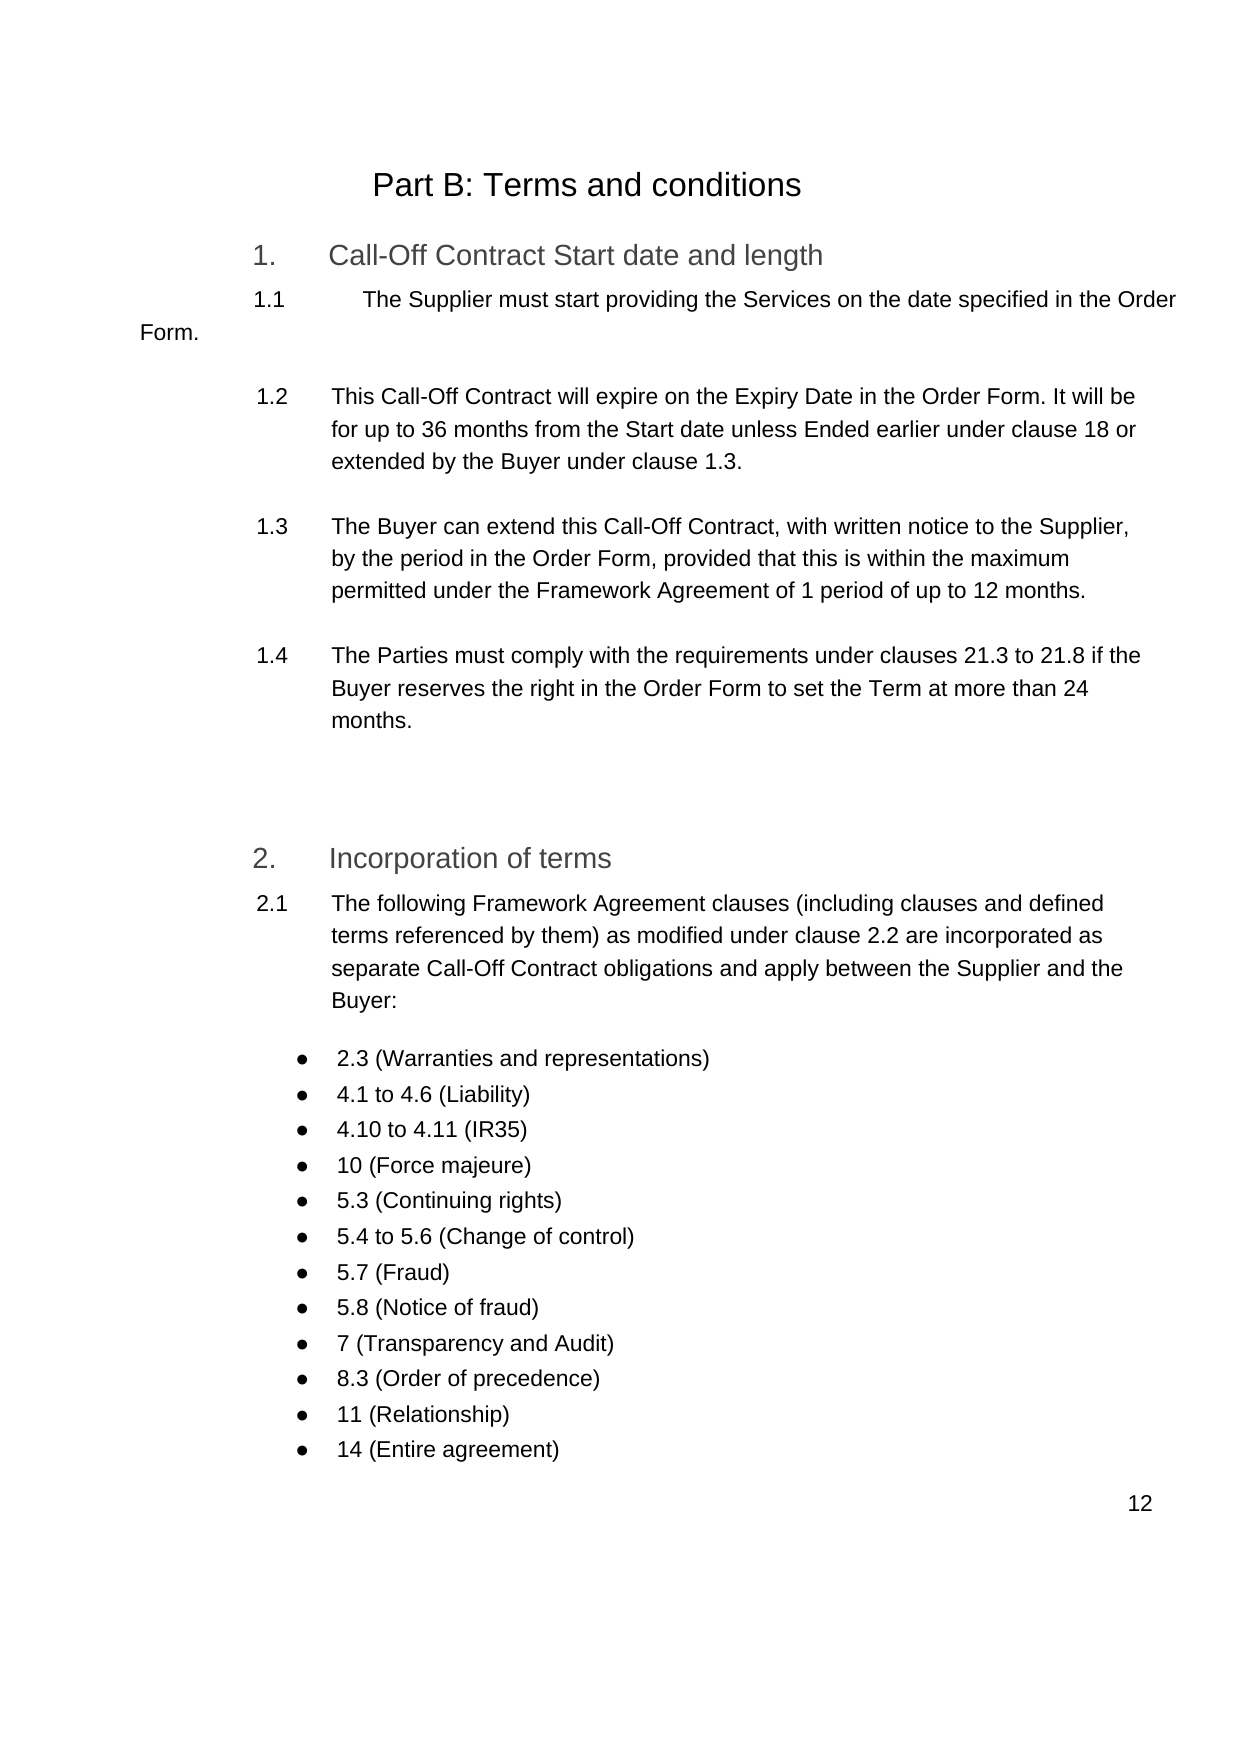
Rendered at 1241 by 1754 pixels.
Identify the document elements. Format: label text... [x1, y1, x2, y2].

list 11 (Relationship) [295, 1401, 1151, 1427]
text 1.3 The Buyer can extend this Call-Off Contract, with written notice to the Supplier, by the period in the Order Form, provided that this is within the maximum permitted under the Framework Agreement of 1 period of up to 12 months. [256, 513, 1151, 604]
list 4.10 to 4.11 (IR35) [295, 1116, 1151, 1142]
list 7 (Transparency and Audit) [295, 1329, 1151, 1356]
text 1.1 The Supplier must start providing the Services on the date specified in the Order Form. [139, 286, 1153, 345]
list 2.3 (Warranties and representations) [295, 1045, 1151, 1072]
subtitle 2. Incorporation of terms [139, 841, 1153, 875]
list 14 (Entire agreement) [295, 1436, 1151, 1463]
list 5.7 (Fraud) [295, 1258, 1151, 1285]
list 5.4 to 5.6 (Change of control) [295, 1223, 1151, 1249]
text 1.4 The Parties must comply with the requirements under clauses 21.3 to 21.8 if the Buyer reserves the right in the Order Form to set the Term at more than 24 months. [256, 642, 1151, 733]
list 5.8 (Notice of fraud) [295, 1294, 1151, 1321]
list 10 (Force majeure) [295, 1152, 1151, 1178]
list 8.3 (Order of precedence) [295, 1365, 1151, 1391]
subtitle 1. Call-Off Contract Start date and length [139, 238, 1153, 271]
text 1.2 This Call-Off Contract will expire on the Expiry Date in the Order Form. It will be for up to 36 months from the Start date unless Ended earlier under clause 18 or extended by the Buyer under clause 1.3. [256, 383, 1151, 474]
list 4.1 to 4.6 (Liability) [295, 1081, 1151, 1107]
text 2.1 The following Framework Agreement clauses (including clauses and defined terms referenced by them) as modified under clause 2.2 are incorporated as separate Call-Off Contract obligations and apply between the Supplier and the Buyer: [256, 890, 1151, 1013]
subtitle Part B: Terms and conditions [256, 164, 1153, 203]
list 5.3 (Continuing rights) [295, 1187, 1151, 1214]
